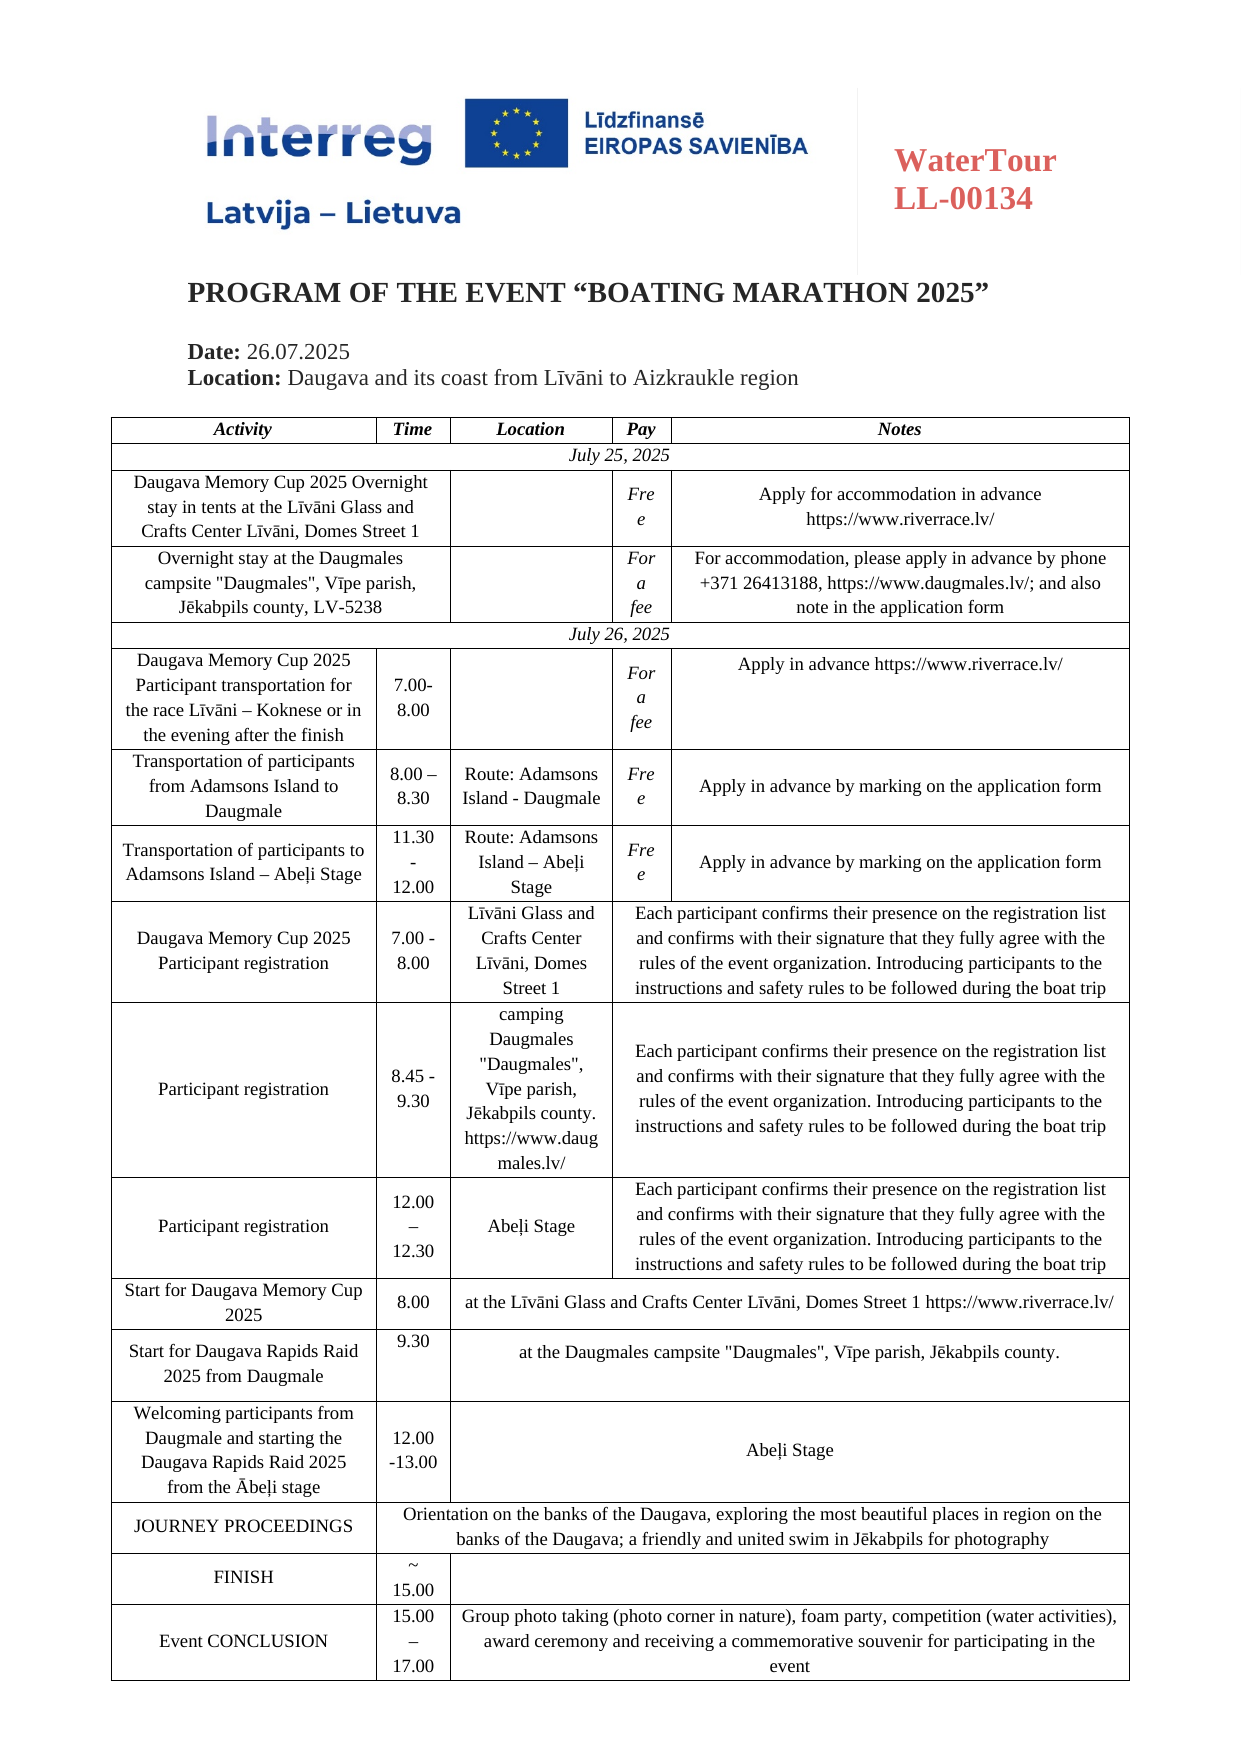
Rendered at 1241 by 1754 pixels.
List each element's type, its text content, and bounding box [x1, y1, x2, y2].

table_cell Transportation of participants from Adamsons Island to Daugmale [112, 750, 376, 825]
table_cell [451, 649, 612, 749]
table_cell Event CONCLUSION [112, 1605, 376, 1680]
table_cell Each participant confirms their presence on the registration list and confirms with their signature that they fully agree with the rules of the event organization. Introducing participants to the instructions and safety rules to be followed during the boat trip [613, 1003, 1129, 1177]
table_cell Each participant confirms their presence on the registration list and confirms with their signature that they fully agree with the rules of the event organization. Introducing participants to the instructions and safety rules to be followed during the boat trip [613, 1178, 1129, 1278]
table_cell Overnight stay at the Daugmales campsite "Daugmales", Vīpe parish, Jēkabpils county, LV-5238 [112, 547, 450, 622]
table_cell Apply in advance by marking on the application form [672, 826, 1129, 901]
table_cell Route: Adamsons Island – Abeļi Stage [451, 826, 612, 901]
table_cell 8.00 – 8.30 [377, 750, 450, 825]
table_cell camping Daugmales "Daugmales", Vīpe parish, Jēkabpils county. https://www.daugmales.lv/ [451, 1003, 612, 1177]
table_cell 8.00 [377, 1279, 450, 1329]
table_header Location [451, 418, 612, 443]
table_cell at the Daugmales campsite "Daugmales", Vīpe parish, Jēkabpils county. [451, 1330, 1129, 1401]
table_cell Daugava Memory Cup 2025 Participant transportation for the race Līvāni – Koknese or in the evening after the finish [112, 649, 376, 749]
table_cell 15.00 – 17.00 [377, 1605, 450, 1680]
table_cell Start for Daugava Rapids Raid 2025 from Daugmale [112, 1330, 376, 1401]
table_header Time [377, 418, 450, 443]
table_cell Abeļi Stage [451, 1402, 1129, 1502]
table_cell For accommodation, please apply in advance by phone +371 26413188, https://www.daugmales.lv/; and also note in the application form [672, 547, 1129, 622]
table_header Pay [613, 418, 671, 443]
table_cell JOURNEY PROCEEDINGS [112, 1503, 376, 1553]
text Location: Daugava and its coast from Līvāni to Aizkraukle region [187, 364, 1053, 390]
table_cell 12.00 -13.00 [377, 1402, 450, 1502]
table_cell Free [613, 826, 671, 901]
table_cell Apply in advance https://www.riverrace.lv/ [672, 649, 1129, 749]
picture [172, 87, 843, 235]
table_cell 9.30 [377, 1330, 450, 1401]
table_cell [451, 1554, 1129, 1604]
table_cell July 26, 2025 [112, 623, 1129, 648]
table_cell Participant registration [112, 1178, 376, 1278]
table_cell Free [613, 750, 671, 825]
table_cell Route: Adamsons Island - Daugmale [451, 750, 612, 825]
table_cell Līvāni Glass and Crafts Center Līvāni, Domes Street 1 [451, 902, 612, 1002]
table_cell Apply in advance by marking on the application form [672, 750, 1129, 825]
table_cell Apply for accommodation in advance https://www.riverrace.lv/ [672, 471, 1129, 546]
table_cell 7.00- 8.00 [377, 649, 450, 749]
table_cell Daugava Memory Cup 2025 Overnight stay in tents at the Līvāni Glass and Crafts Center Līvāni, Domes Street 1 [112, 471, 450, 546]
table_cell Free [613, 471, 671, 546]
table_cell 11.30 - 12.00 [377, 826, 450, 901]
table_cell Start for Daugava Memory Cup 2025 [112, 1279, 376, 1329]
table_cell Daugava Memory Cup 2025 Participant registration [112, 902, 376, 1002]
table_cell Participant registration [112, 1003, 376, 1177]
table_cell ~ 15.00 [377, 1554, 450, 1604]
text Date: 26.07.2025 [187, 338, 1053, 364]
table_cell Each participant confirms their presence on the registration list and confirms with their signature that they fully agree with the rules of the event organization. Introducing participants to the instructions and safety rules to be followed during the boat trip [613, 902, 1129, 1002]
table_cell 8.45 - 9.30 [377, 1003, 450, 1177]
table_cell Abeļi Stage [451, 1178, 612, 1278]
table_header WaterTour LL-00134 [858, 88, 1240, 275]
table_cell Transportation of participants to Adamsons Island – Abeļi Stage [112, 826, 376, 901]
table_cell FINISH [112, 1554, 376, 1604]
table_cell Orientation on the banks of the Daugava, exploring the most beautiful places in region on the banks of the Daugava; a friendly and united swim in Jēkabpils for photography [377, 1503, 1129, 1553]
table_cell For a fee [613, 649, 671, 749]
table_header [158, 88, 857, 275]
table_header Activity [112, 418, 376, 443]
table_cell 7.00 - 8.00 [377, 902, 450, 1002]
table_cell [451, 547, 612, 622]
table_cell July 25, 2025 [112, 444, 1129, 470]
table_header Notes [672, 418, 1129, 443]
table_cell Group photo taking (photo corner in nature), foam party, competition (water activities), award ceremony and receiving a commemorative souvenir for participating in the event [451, 1605, 1129, 1680]
table_cell Welcoming participants from Daugmale and starting the Daugava Rapids Raid 2025 from the Ābeļi stage [112, 1402, 376, 1502]
text PROGRAM OF THE EVENT “BOATING MARATHON 2025” [187, 275, 1053, 309]
table_cell 12.00 –12.30 [377, 1178, 450, 1278]
table_cell [451, 471, 612, 546]
table_cell at the Līvāni Glass and Crafts Center Līvāni, Domes Street 1 https://www.riverrace.lv/ [451, 1279, 1129, 1329]
table_cell For a fee [613, 547, 671, 622]
